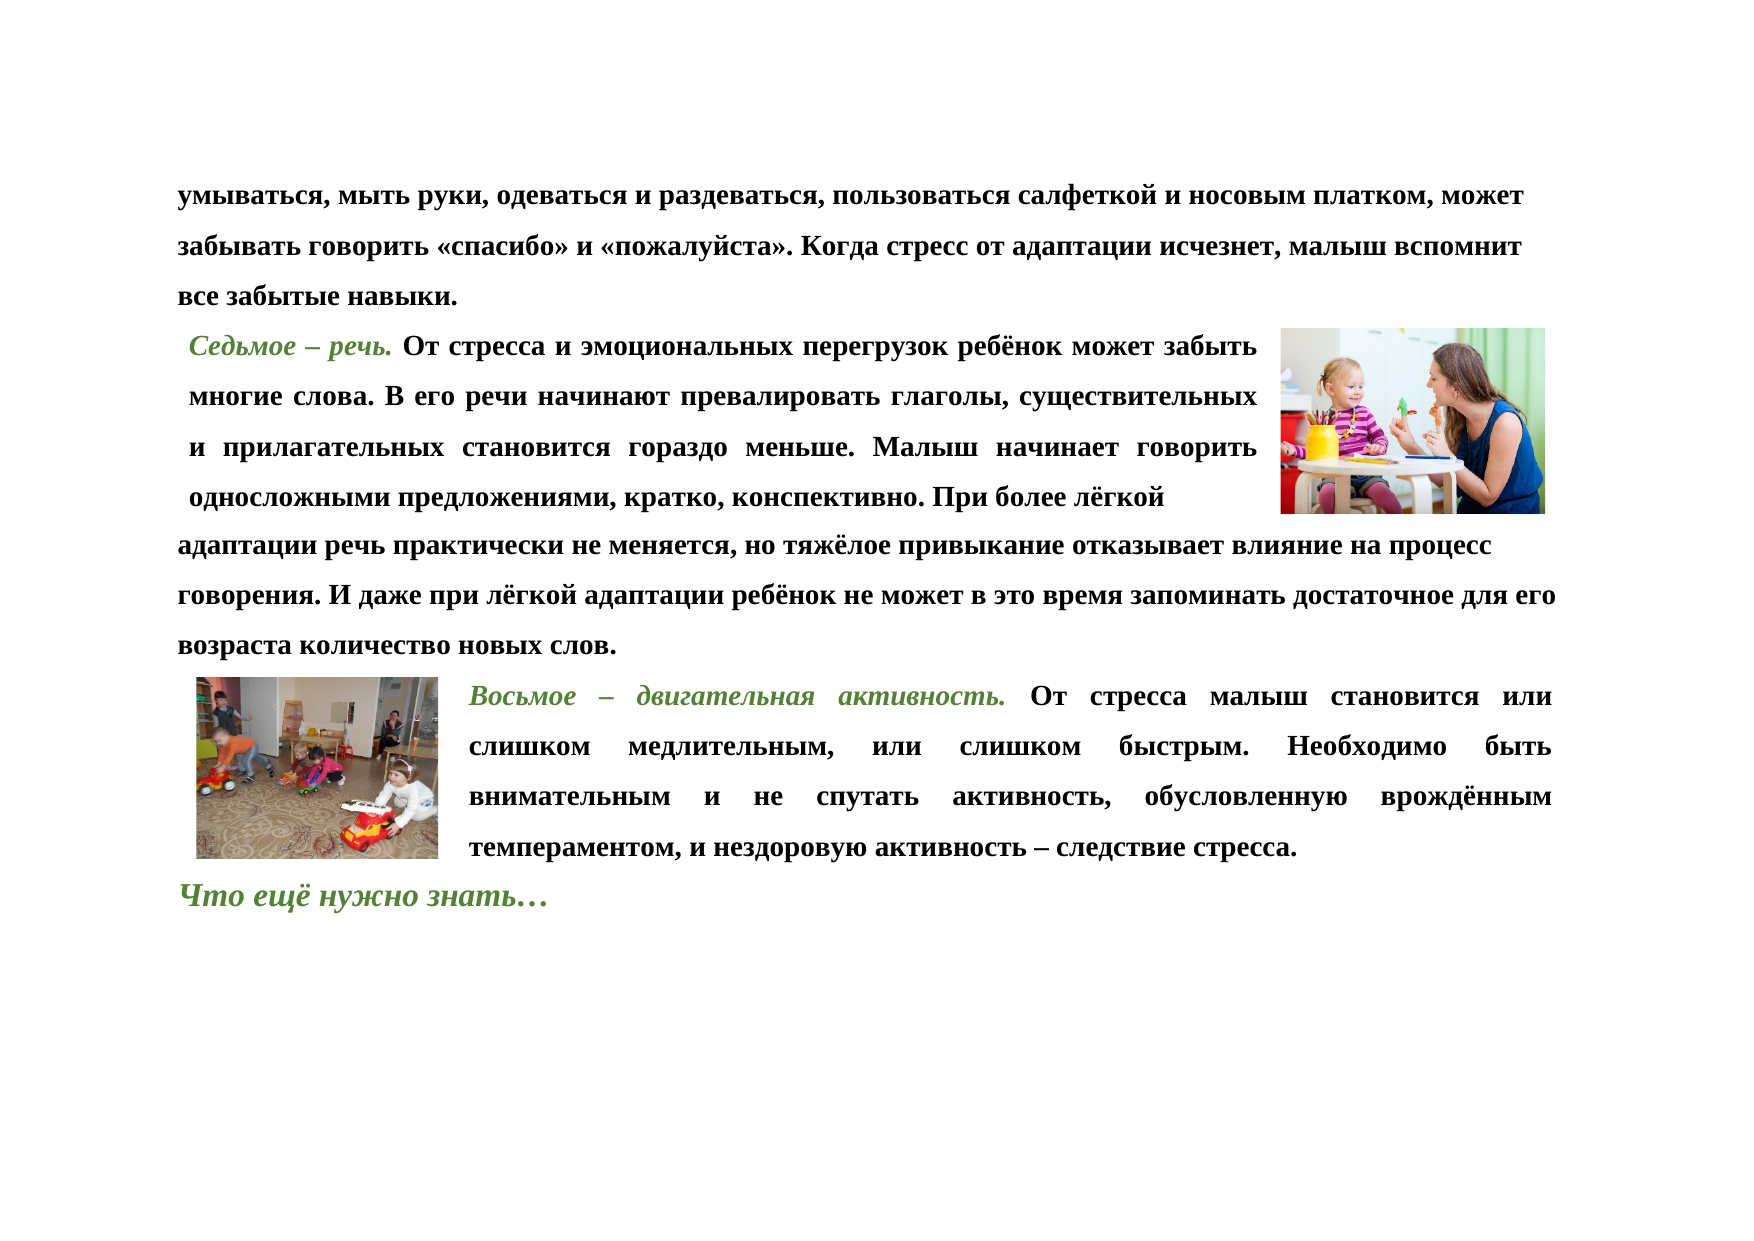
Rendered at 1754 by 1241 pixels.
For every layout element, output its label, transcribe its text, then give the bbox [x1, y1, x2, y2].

table_header [1269, 328, 1564, 527]
text адаптации речь практически не меняется, но тяжёлое привыкание отказывает влияние на процесс говорения. И даже при лёгкой адаптации ребёнок не может в это время запоминать достаточное для его возраста количество новых слов. [177, 527, 1565, 661]
table_header Восьмое – двигательная активность. От стресса малыш становится или слишком медлительным, или слишком быстрым. Необходимо быть внимательным и не спутать активность, обусловленную врождённым темпераментом, и нездоровую активность – следствие стресса. [457, 678, 1564, 875]
picture [1280, 328, 1546, 514]
text умываться, мыть руки, одеваться и раздеваться, пользоваться салфеткой и носовым платком, может забывать говорить «спасибо» и «пожалуйста». Когда стресс от адаптации исчезнет, малыш вспомнит все забытые навыки. [177, 177, 1565, 311]
table_header Седьмое – речь. От стресса и эмоциональных перегрузок ребёнок может забыть многие слова. В его речи начинают превалировать глаголы, существительных и прилагательных становится гораздо меньше. Малыш начинает говорить односложными предложениями, кратко, конспективно. При более лёгкой [177, 328, 1269, 527]
picture [196, 677, 439, 859]
table_header [177, 678, 457, 875]
text Что ещё нужно знать… [177, 875, 1565, 914]
